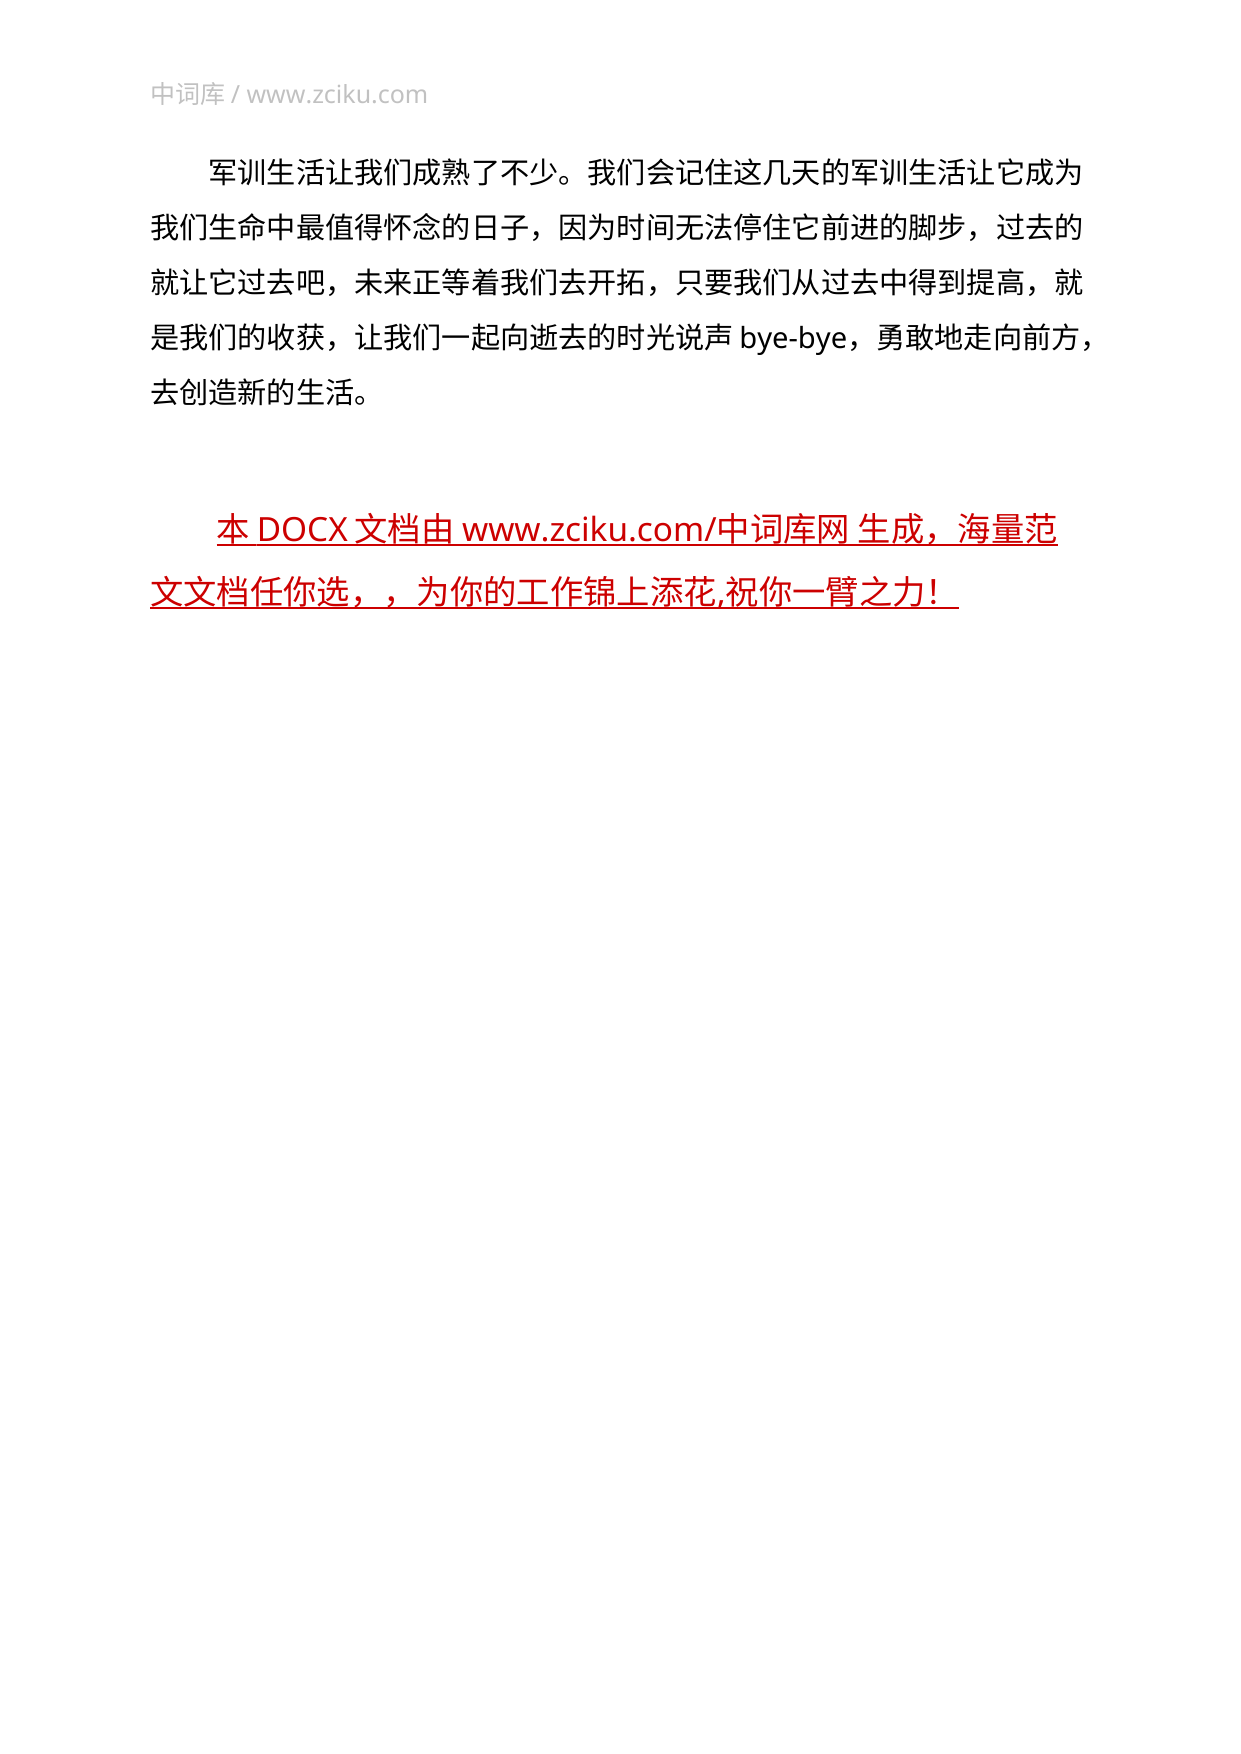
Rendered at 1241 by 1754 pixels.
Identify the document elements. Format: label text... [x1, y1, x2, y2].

text 军训生活让我们成熟了不少。我们会记住这几天的军训生活让它成为我们生命中最值得怀念的日子，因为时间无法停住它前进的脚步，过去的就让它过去吧，未来正等着我们去开拓，只要我们从过去中得到提高，就是我们的收获，让我们一起向逝去的时光说声bye-bye，勇敢地走向前方，去创造新的生活。 [150, 150, 1090, 412]
text 本DOCX文档由 www.zciku.com/中词库网 生成，海量范文文档任你选，，为你的工作锦上添花,祝你一臂之力！ [150, 503, 1090, 614]
